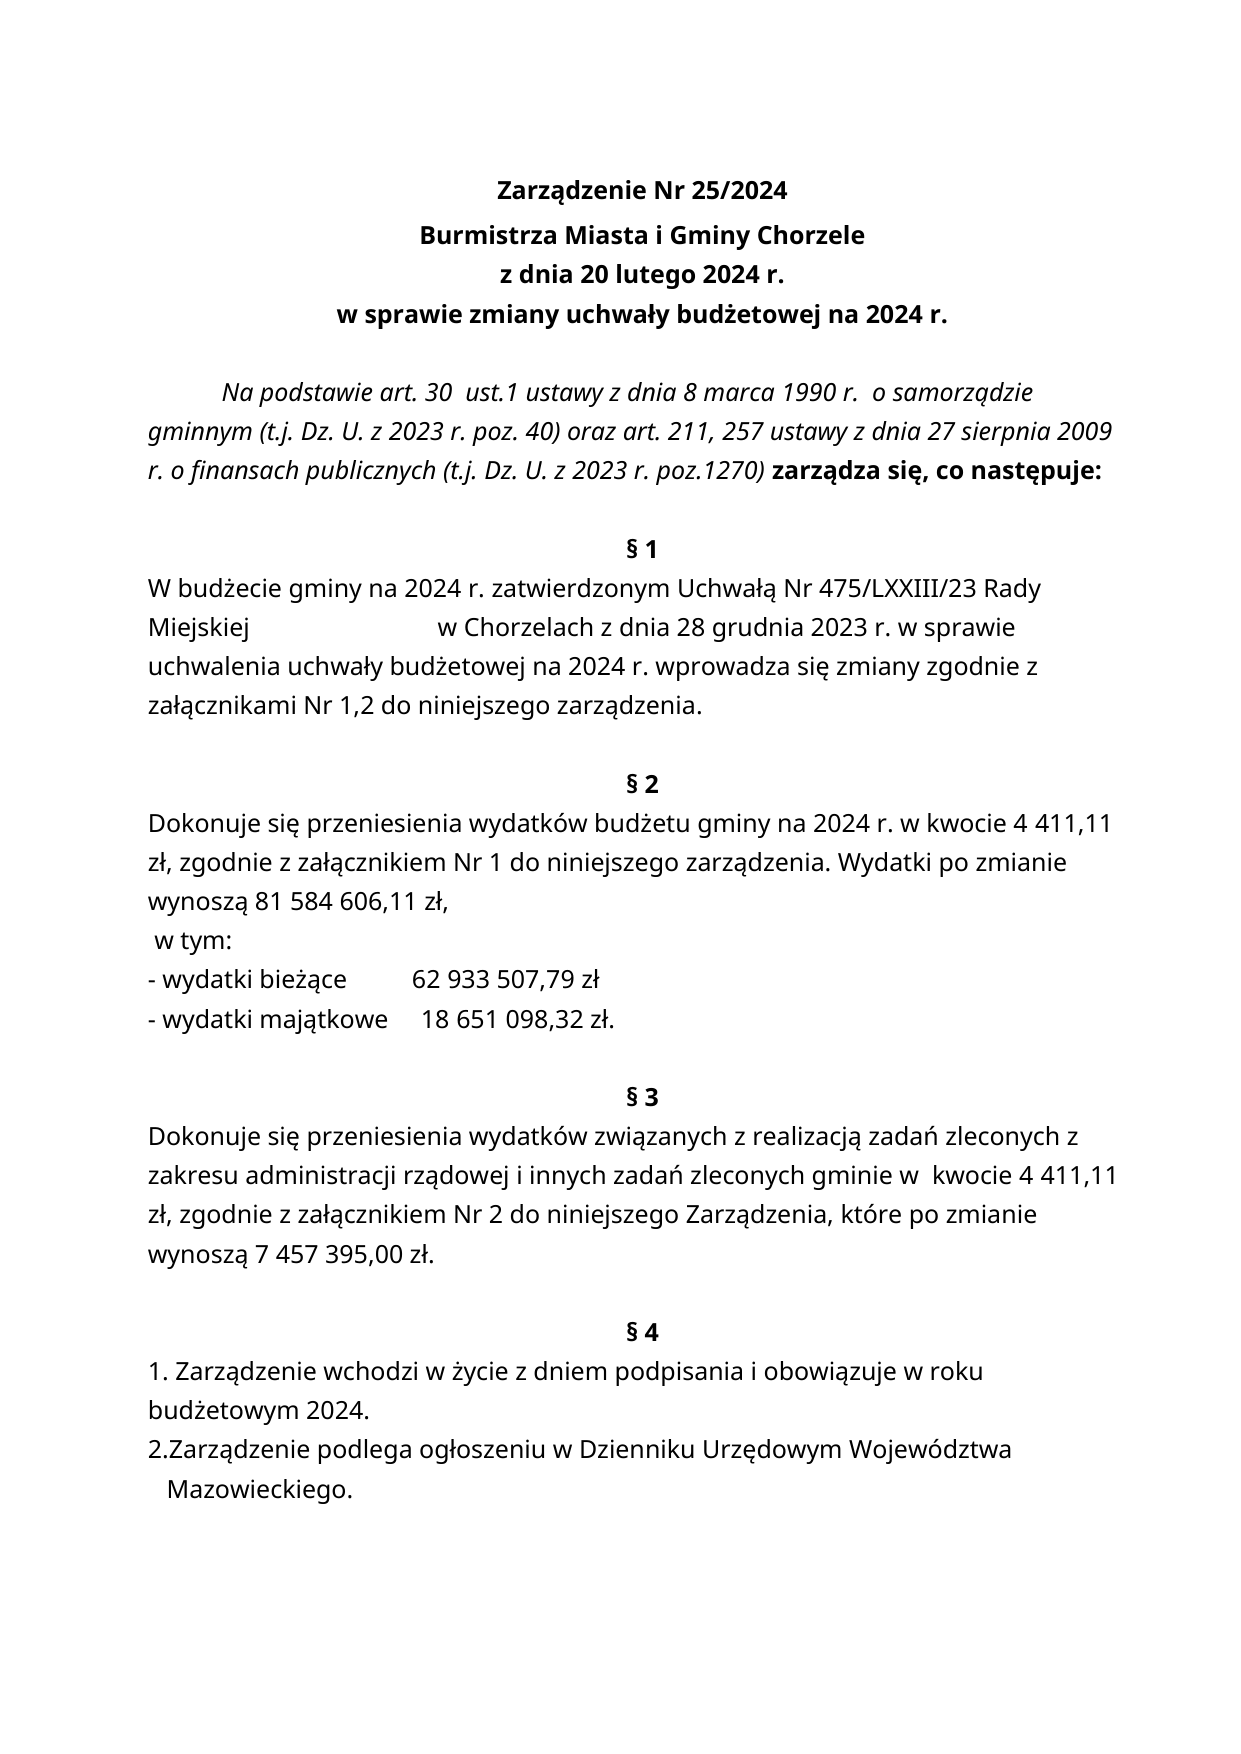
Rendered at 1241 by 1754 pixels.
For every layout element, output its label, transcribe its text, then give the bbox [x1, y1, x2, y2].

text Dokonuje się przeniesienia wydatków związanych z realizacją zadań zleconych z zakresu administracji rządowej i innych zadań zleconych gminie w kwocie 4 411,11 zł, zgodnie z załącznikiem Nr 2 do niniejszego Zarządzenia, które po zmianie wynoszą 7 457 395,00 zł. [148, 1119, 1137, 1270]
subtitle Zarządzenie Nr 25/2024 [148, 173, 1137, 207]
text z dnia 20 lutego 2024 r. [148, 257, 1137, 291]
text w tym: [148, 923, 1137, 957]
text W budżecie gminy na 2024 r. zatwierdzonym Uchwałą Nr 475/LXXIII/23 Rady Miejskiej w Chorzelach z dnia 28 grudnia 2023 r. w sprawie uchwalenia uchwały budżetowej na 2024 r. wprowadza się zmiany zgodnie z załącznikami Nr 1,2 do niniejszego zarządzenia. [148, 571, 1137, 722]
text § 4 [148, 1315, 1137, 1349]
text Dokonuje się przeniesienia wydatków budżetu gminy na 2024 r. w kwocie 4 411,11 zł, zgodnie z załącznikiem Nr 1 do niniejszego zarządzenia. Wydatki po zmianie wynoszą 81 584 606,11 zł, [148, 806, 1137, 918]
text § 1 [148, 531, 1137, 565]
text - wydatki bieżące 62 933 507,79 zł [148, 962, 1137, 996]
text - wydatki majątkowe 18 651 098,32 zł. [148, 1001, 1137, 1035]
text § 3 [148, 1080, 1137, 1114]
text 2.Zarządzenie podlega ogłoszeniu w Dzienniku Urzędowym Województwa Mazowieckiego. [148, 1432, 1137, 1505]
text w sprawie zmiany uchwały budżetowej na 2024 r. [148, 296, 1137, 330]
text Na podstawie art. 30 ust.1 ustawy z dnia 8 marca 1990 r. o samorządzie gminnym (t.j. Dz. U. z 2023 r. poz. 40) oraz art. 211, 257 ustawy z dnia 27 sierpnia 2009 r. o finansach publicznych (t.j. Dz. U. z 2023 r. poz.1270) zarządza się, co następuje: [148, 375, 1137, 487]
text 1. Zarządzenie wchodzi w życie z dniem podpisania i obowiązuje w roku budżetowym 2024. [148, 1354, 1137, 1427]
text § 2 [148, 766, 1137, 800]
text Burmistrza Miasta i Gminy Chorzele [148, 218, 1137, 252]
